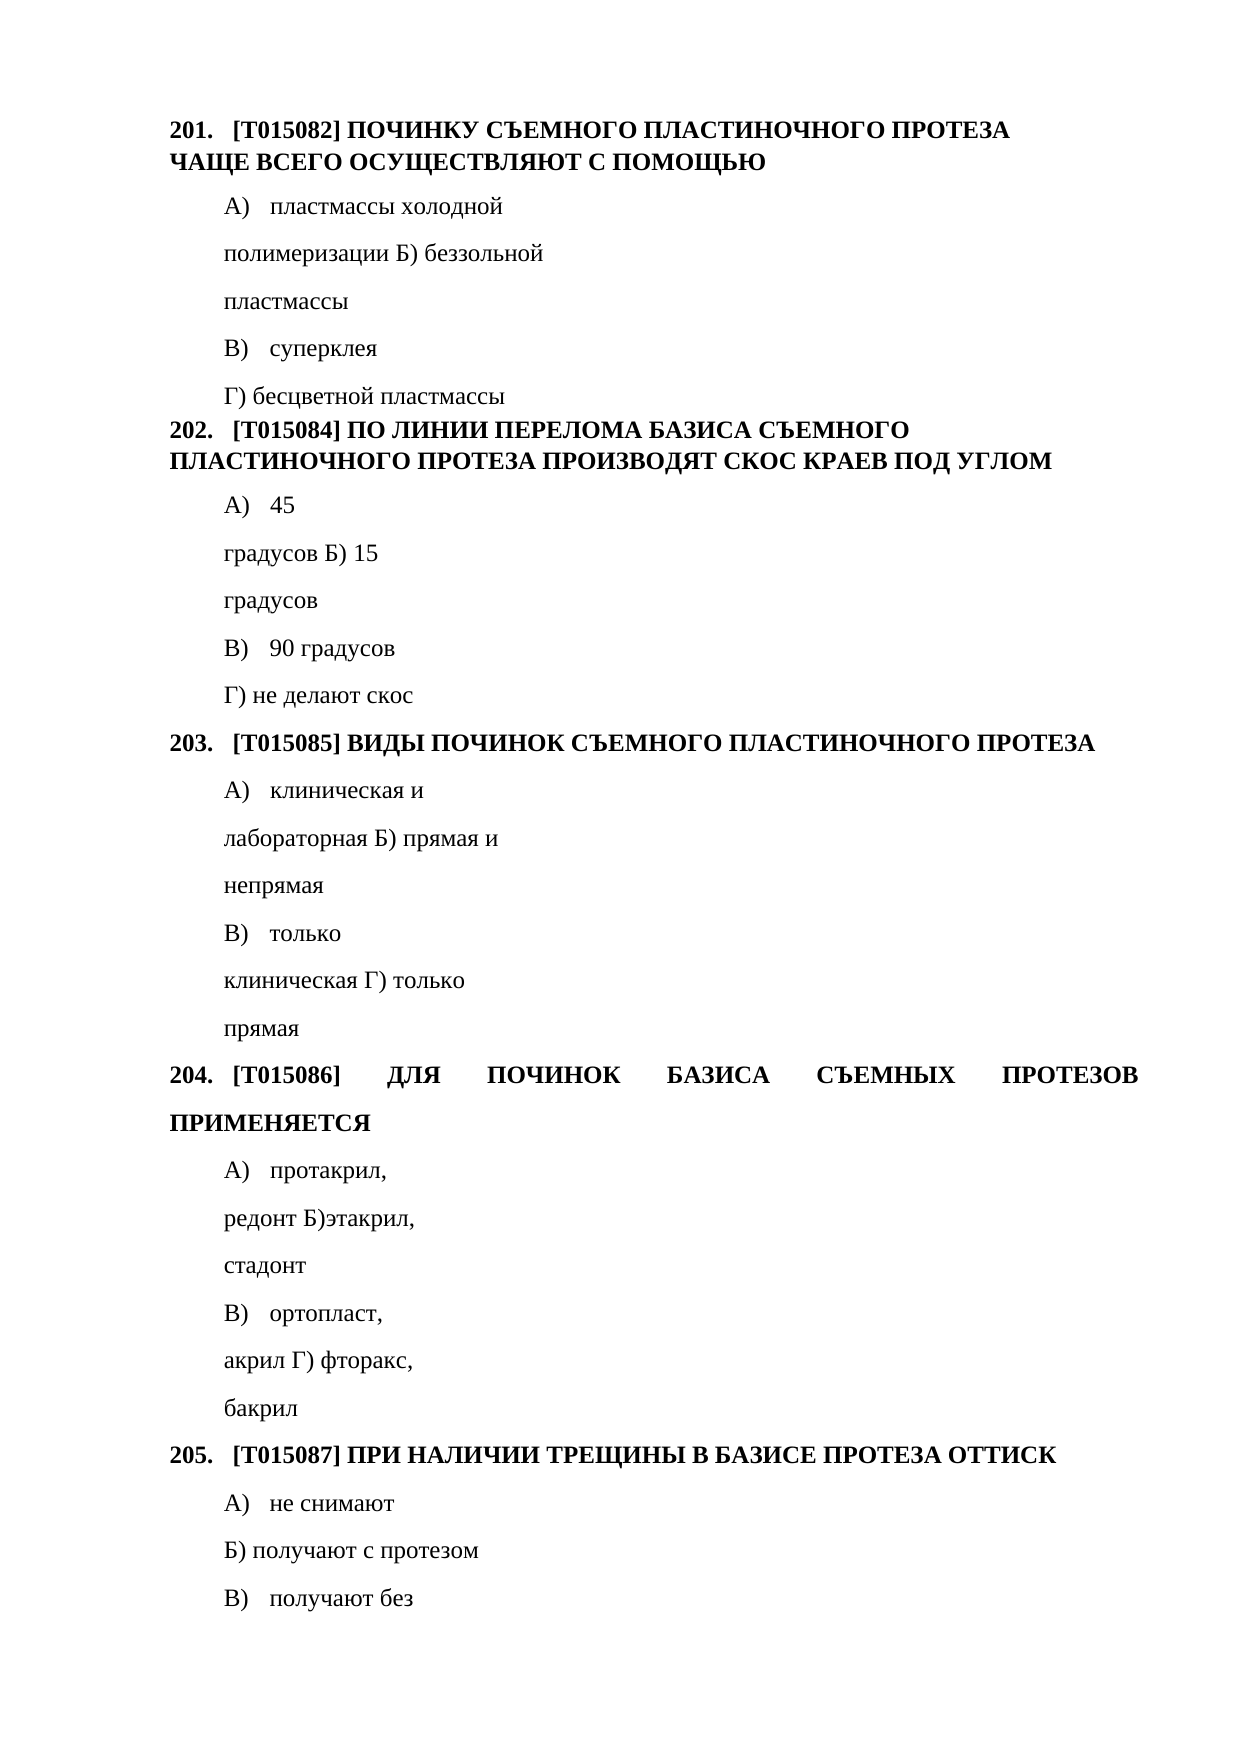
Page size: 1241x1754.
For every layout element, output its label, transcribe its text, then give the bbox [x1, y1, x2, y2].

text Г) бесцветной пластмассы [223, 366, 1139, 414]
list [T015086] ДЛЯ ПОЧИНОК БАЗИСА СЪЕМНЫХ ПРОТЕЗОВ ПРИМЕНЯЕТСЯ [169, 1046, 1139, 1141]
list не снимают [223, 1473, 1139, 1521]
list [T015085] ВИДЫ ПОЧИНОК СЪЕМНОГО ПЛАСТИНОЧНОГО ПРОТЕЗА [169, 713, 1139, 761]
list протакрил, редонт Б)этакрил, стадонт [223, 1141, 451, 1283]
list клиническая и лабораторная Б) прямая и непрямая [223, 761, 560, 903]
list суперклея [223, 319, 1139, 366]
list 45 градусов Б) 15 градусов [223, 476, 381, 618]
list 90 градусов [223, 618, 1139, 666]
list только клиническая Г) только прямая [223, 903, 468, 1046]
list ортопласт, акрил Г) фторакс, бакрил [223, 1283, 431, 1426]
text Б) получают с протезом [223, 1521, 1139, 1568]
list [T015084] ПО ЛИНИИ ПЕРЕЛОМА БАЗИСА СЪЕМНОГО ПЛАСТИНОЧНОГО ПРОТЕЗА ПРОИЗВОДЯТ СКОС КРАЕВ ПОД УГЛОМ [169, 414, 1139, 476]
list пластмассы холодной полимеризации Б) беззольной пластмассы [223, 176, 662, 319]
text Г) не делают скос [223, 666, 1139, 713]
list [T015087] ПРИ НАЛИЧИИ ТРЕЩИНЫ В БАЗИСЕ ПРОТЕЗА ОТТИСК [169, 1426, 1139, 1473]
list получают без протеза Г) не имеет значения [223, 1568, 478, 1629]
list [T015082] ПОЧИНКУ СЪЕМНОГО ПЛАСТИНОЧНОГО ПРОТЕЗА ЧАЩЕ ВСЕГО ОСУЩЕСТВЛЯЮТ С ПОМОЩЬЮ [169, 113, 1085, 176]
